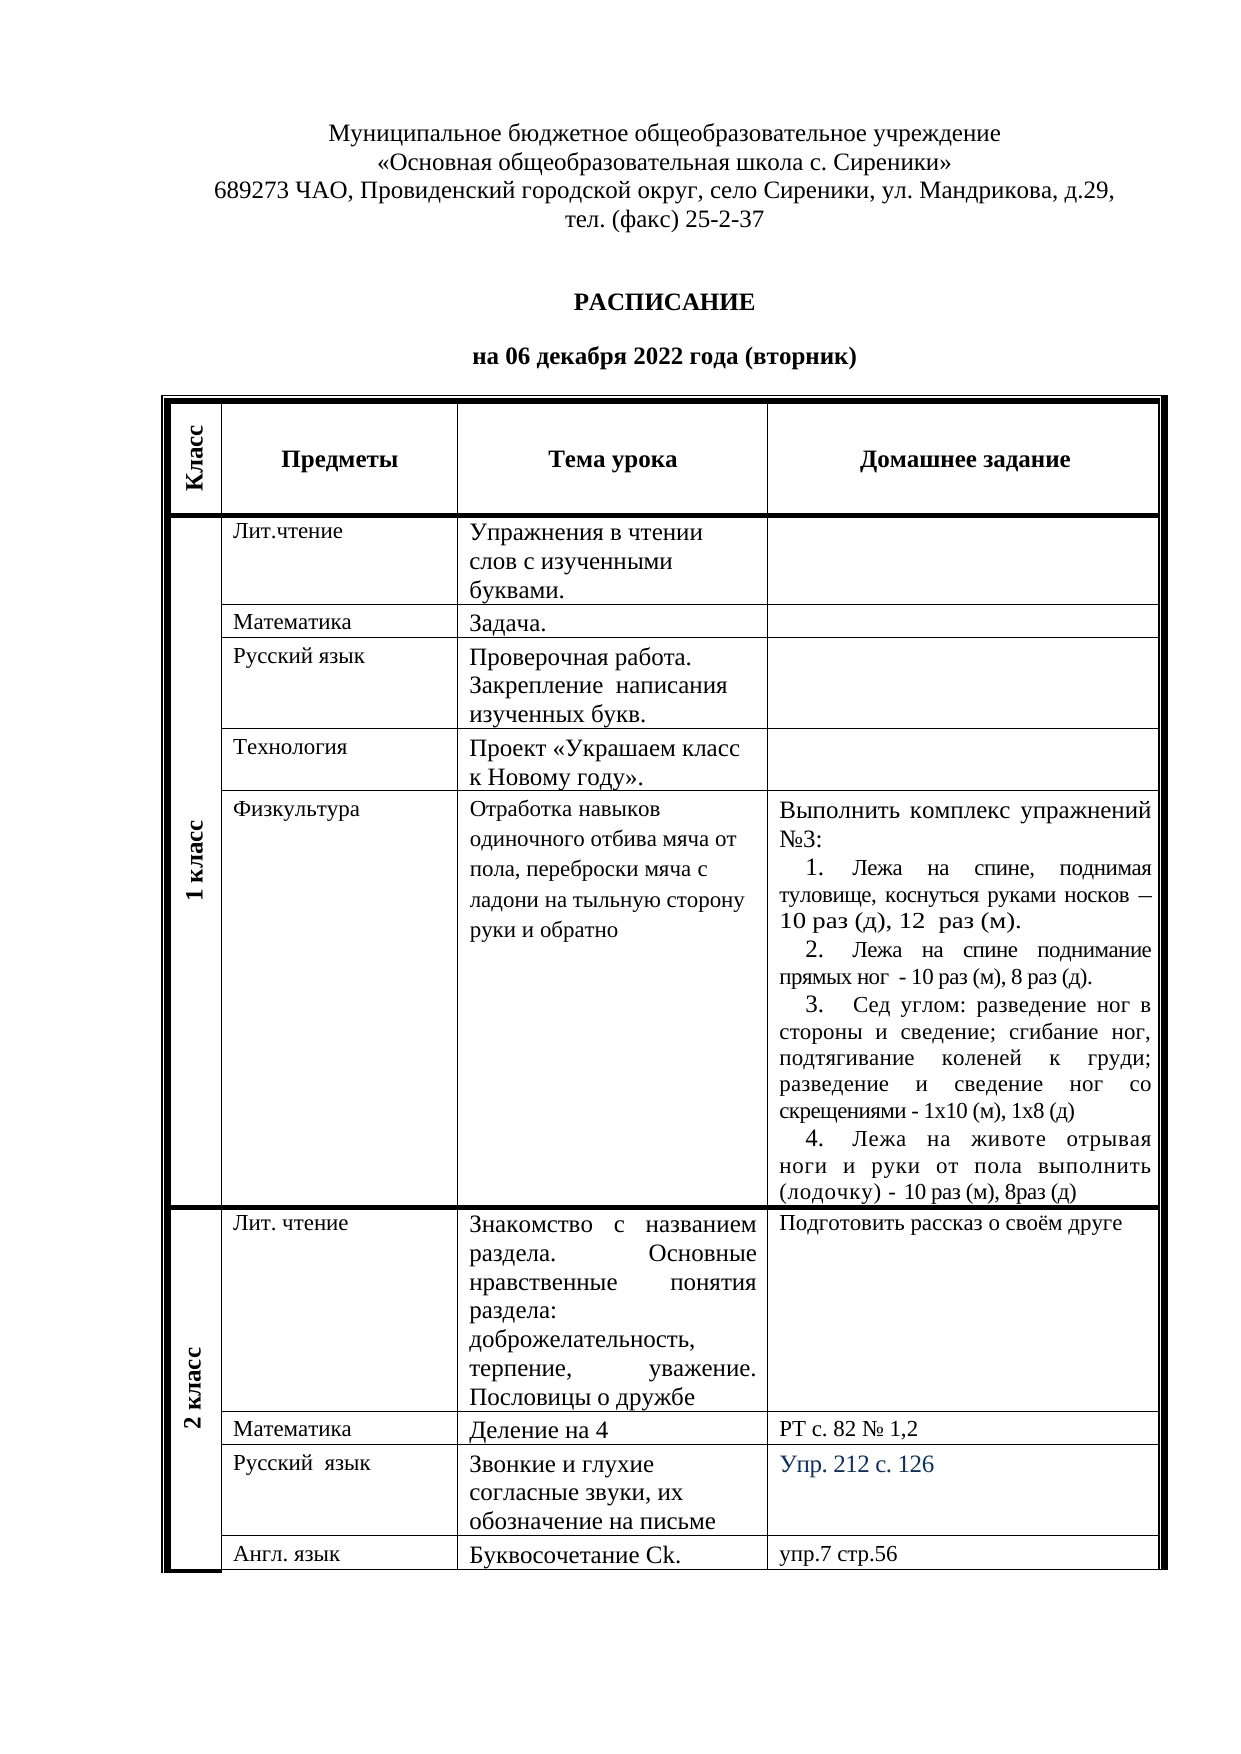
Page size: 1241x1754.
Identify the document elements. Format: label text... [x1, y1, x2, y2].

table_header Класс [171, 404, 221, 513]
table_cell [768, 605, 1158, 637]
table_cell [768, 638, 1158, 728]
text на 06 декабря 2022 года (вторник) [177, 341, 1152, 369]
table_cell РТ с. 82 № 1,2 [768, 1412, 1158, 1444]
table_header Домашнее задание [768, 404, 1158, 513]
text 689273 ЧАО, Провиденский городской округ, село Сиреники, ул. Мандрикова, д.29, [177, 176, 1152, 204]
table_cell [768, 729, 1158, 790]
table_cell Упражнения в чтении слов с изученными буквами. [458, 518, 767, 604]
text Муниципальное бюджетное общеобразовательное учреждение [177, 118, 1152, 147]
table_cell Деление на 4 [458, 1412, 767, 1444]
table_cell Отработка навыков одиночного отбива мяча от пола, переброски мяча с ладони на тыльную сторону руки и обратно [458, 791, 767, 1205]
table_cell Знакомство с названием раздела. Основные нравственные понятия раздела: доброжелательность, терпение, уважение. Пословицы о дружбе [458, 1210, 767, 1411]
table_cell Физкультура [222, 791, 457, 1205]
table_cell Проверочная работа. Закрепление написания изученных букв. [458, 638, 767, 728]
table_cell 2 класс [171, 1210, 221, 1568]
table_cell Лит.чтение [222, 518, 457, 604]
table_cell Англ. язык [222, 1536, 457, 1568]
table_cell Буквосочетание Сk. [458, 1536, 767, 1568]
table_cell Русский язык [222, 638, 457, 728]
table_cell упр.7 стр.56 [768, 1536, 1158, 1568]
text тел. (факс) 25-2-37 [177, 204, 1152, 233]
table_cell 1 класс [171, 518, 221, 1205]
table_cell Выполнить комплекс упражнений №3: Лежа на спине, поднимая туловище, коснуться руками носков –10 раз (д), 12 раз (м). Лежа на спине поднимание прямых ног - 10 раз (м), 8 раз (д). Сед углом: разведение ног в стороны и сведение; сгибание ног, подтягивание коленей к груди; разведение и сведение ног со скрещениями - 1x10 (м), 1х8 (д) Лежа на животе отрывая ноги и руки от пола выполнить (лодочку) - 10 раз (м), 8раз (д) [768, 791, 1158, 1205]
table_cell Подготовить рассказ о своём друге [768, 1210, 1158, 1411]
table_cell Технология [222, 729, 457, 790]
text РАСПИСАНИЕ [177, 287, 1152, 316]
table_cell Математика [222, 605, 457, 637]
table_header Предметы [222, 404, 457, 513]
table_header Тема урока [458, 404, 767, 513]
table_cell Задача. [458, 605, 767, 637]
table_cell Лит. чтение [222, 1210, 457, 1411]
table_cell Математика [222, 1412, 457, 1444]
table_cell Проект «Украшаем класс к Новому году». [458, 729, 767, 790]
text «Основная общеобразовательная школа с. Сиреники» [177, 147, 1152, 176]
table_cell Звонкие и глухие согласные звуки, их обозначение на письме [458, 1445, 767, 1535]
table_cell Русский язык [222, 1445, 457, 1535]
table_cell [768, 518, 1158, 604]
table_cell Упр. 212 с. 126 [768, 1445, 1158, 1535]
